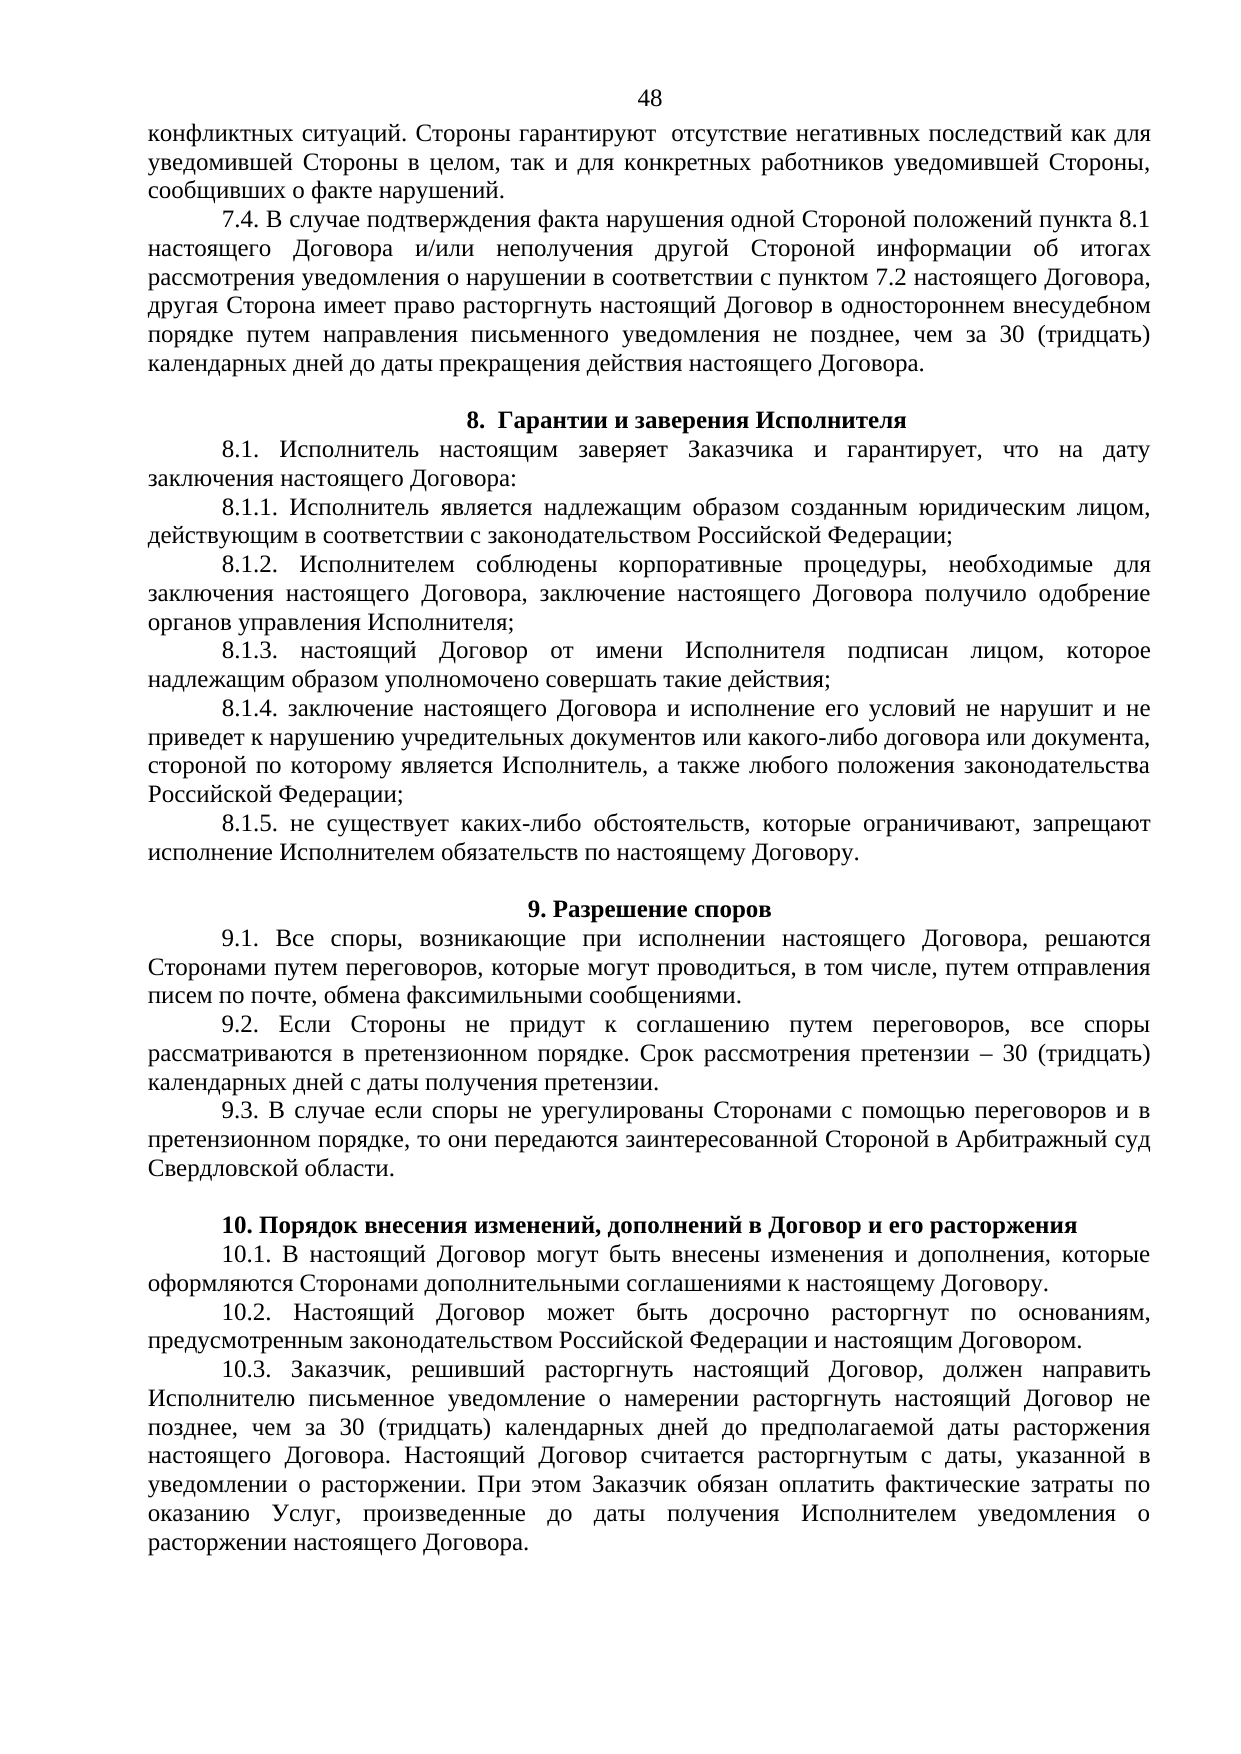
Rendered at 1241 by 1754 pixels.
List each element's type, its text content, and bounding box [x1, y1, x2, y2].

text 8.1.2. Исполнителем соблюдены корпоративные процедуры, необходимые для заключения настоящего Договора, заключение настоящего Договора получило одобрение органов управления Исполнителя; [148, 549, 1152, 636]
text 8.1.1. Исполнитель является надлежащим образом созданным юридическим лицом, действующим в соответствии с законодательством Российской Федерации; [148, 492, 1152, 549]
text 8.1. Исполнитель настоящим заверяет Заказчика и гарантирует, что на дату заключения настоящего Договора: [148, 434, 1152, 492]
text 10. Порядок внесения изменений, дополнений в Договор и его расторжения [148, 1211, 1152, 1239]
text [148, 118, 1152, 204]
text 9. Разрешение споров [148, 894, 1152, 923]
text 8.1.4. заключение настоящего Договора и исполнение его условий не нарушит и не приведет к нарушению учредительных документов или какого-либо договора или документа, стороной по которому является Исполнитель, а также любого положения законодательства Российской Федерации; [148, 693, 1152, 808]
text 8. Гарантии и заверения Исполнителя [148, 406, 1152, 434]
text 7.4. В случае подтверждения факта нарушения одной Стороной положений пункта 8.1 настоящего Договора и/или неполучения другой Стороной информации об итогах рассмотрения уведомления о нарушении в соответствии с пунктом 7.2 настоящего Договора, другая Сторона имеет право расторгнуть настоящий Договор в одностороннем внесудебном порядке путем направления письменного уведомления не позднее, чем за 30 (тридцать) календарных дней до даты прекращения действия настоящего Договора. [148, 204, 1152, 377]
text 10.1. В настоящий Договор могут быть внесены изменения и дополнения, которые оформляются Сторонами дополнительными соглашениями к настоящему Договору. [148, 1239, 1152, 1297]
text 10.2. Настоящий Договор может быть досрочно расторгнут по основаниям, предусмотренным законодательством Российской Федерации и настоящим Договором. [148, 1297, 1152, 1354]
text 9.2. Если Стороны не придут к соглашению путем переговоров, все споры рассматриваются в претензионном порядке. Срок рассмотрения претензии – 30 (тридцать) календарных дней с даты получения претензии. [148, 1009, 1152, 1096]
text 9.1. Все споры, возникающие при исполнении настоящего Договора, решаются Сторонами путем переговоров, которые могут проводиться, в том числе, путем отправления писем по почте, обмена факсимильными сообщениями. [148, 923, 1152, 1009]
text 10.3. Заказчик, решивший расторгнуть настоящий Договор, должен направить Исполнителю письменное уведомление о намерении расторгнуть настоящий Договор не позднее, чем за 30 (тридцать) календарных дней до предполагаемой даты расторжения настоящего Договора. Настоящий Договор считается расторгнутым с даты, указанной в уведомлении о расторжении. При этом Заказчик обязан оплатить фактические затраты по оказанию Услуг, произведенные до даты получения Исполнителем уведомления о расторжении настоящего Договора. [148, 1354, 1152, 1556]
list 8.1.3. настоящий Договор от имени Исполнителя подписан лицом, которое надлежащим образом уполномочено совершать такие действия; [148, 636, 1152, 693]
text 9.3. В случае если споры не урегулированы Сторонами с помощью переговоров и в претензионном порядке, то они передаются заинтересованной Стороной в Арбитражный суд Свердловской области. [148, 1096, 1152, 1182]
text 8.1.5. не существует каких-либо обстоятельств, которые ограничивают, запрещают исполнение Исполнителем обязательств по настоящему Договору. [148, 808, 1152, 866]
